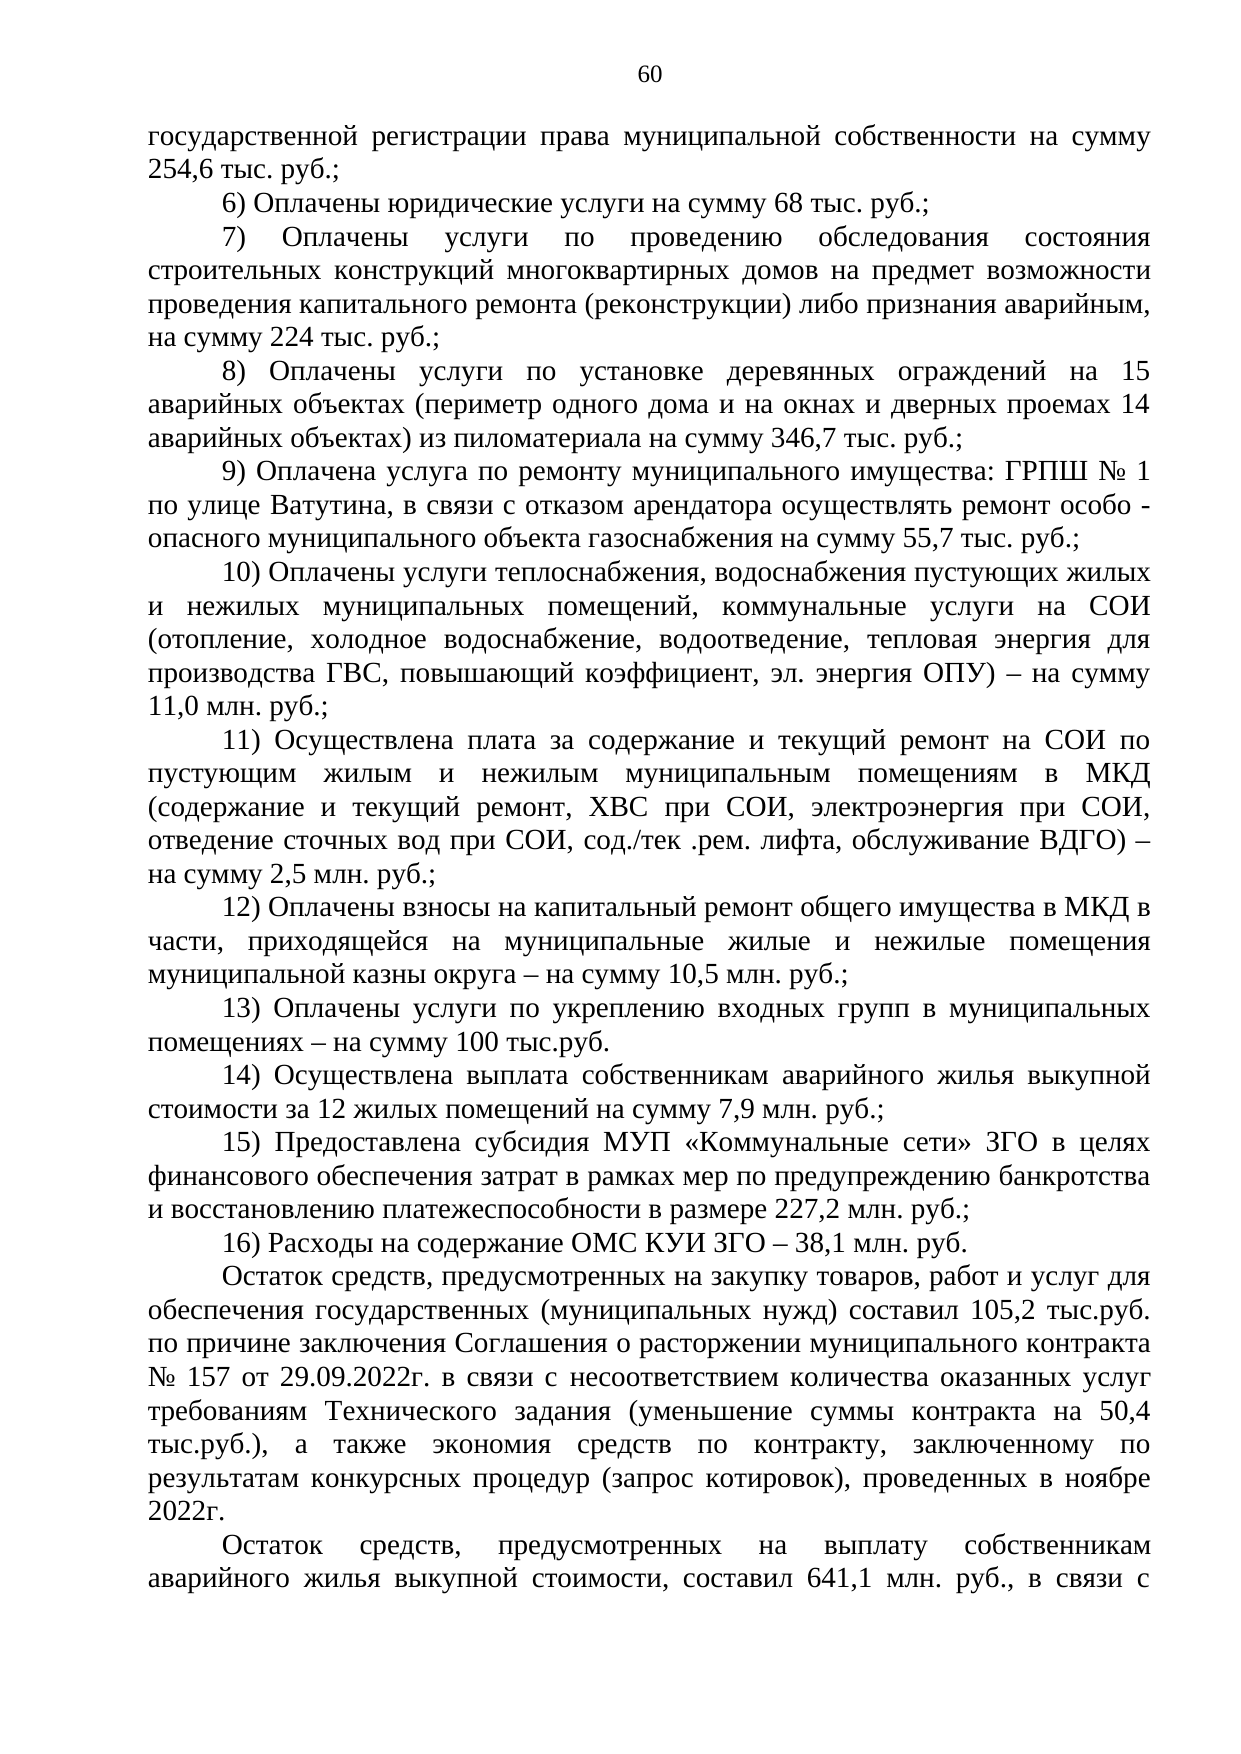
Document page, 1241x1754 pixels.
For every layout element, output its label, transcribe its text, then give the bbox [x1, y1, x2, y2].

text 16) Расходы на содержание ОМС КУИ ЗГО – 38,1 млн. руб. [148, 1225, 1152, 1258]
text 9) Оплачена услуга по ремонту муниципального имущества: ГРПШ № 1 по улице Ватутина, в связи с отказом арендатора осуществлять ремонт особо - опасного муниципального объекта газоснабжения на сумму 55,7 тыс. руб.; [148, 453, 1152, 554]
text 11) Осуществлена плата за содержание и текущий ремонт на СОИ по пустующим жилым и нежилым муниципальным помещениям в МКД (содержание и текущий ремонт, ХВС при СОИ, электроэнергия при СОИ, отведение сточных вод при СОИ, сод./тек .рем. лифта, обслуживание ВДГО) – на сумму 2,5 млн. руб.; [148, 722, 1152, 889]
text Остаток средств, предусмотренных на закупку товаров, работ и услуг для обеспечения государственных (муниципальных нужд) составил 105,2 тыс.руб. по причине заключения Соглашения о расторжении муниципального контракта № 157 от 29.09.2022г. в связи с несоответствием количества оказанных услуг требованиям Технического задания (уменьшение суммы контракта на 50,4 тыс.руб.), а также экономия средств по контракту, заключенному по результатам конкурсных процедур (запрос котировок), проведенных в ноябре 2022г. [148, 1258, 1152, 1527]
text 12) Оплачены взносы на капитальный ремонт общего имущества в МКД в части, приходящейся на муниципальные жилые и нежилые помещения муниципальной казны округа – на сумму 10,5 млн. руб.; [148, 889, 1152, 990]
text 6) Оплачены юридические услуги на сумму 68 тыс. руб.; [148, 185, 1152, 219]
text 13) Оплачены услуги по укреплению входных групп в муниципальных помещениях – на сумму 100 тыс.руб. [148, 990, 1152, 1057]
text 10) Оплачены услуги теплоснабжения, водоснабжения пустующих жилых и нежилых муниципальных помещений, коммунальные услуги на СОИ (отопление, холодное водоснабжение, водоотведение, тепловая энергия для производства ГВС, повышающий коэффициент, эл. энергия ОПУ) – на сумму 11,0 млн. руб.; [148, 554, 1152, 722]
text 7) Оплачены услуги по проведению обследования состояния строительных конструкций многоквартирных домов на предмет возможности проведения капитального ремонта (реконструкции) либо признания аварийным, на сумму 224 тыс. руб.; [148, 219, 1152, 353]
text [148, 118, 1152, 185]
text 15) Предоставлена субсидия МУП «Коммунальные сети» ЗГО в целях финансового обеспечения затрат в рамках мер по предупреждению банкротства и восстановлению платежеспособности в размере 227,2 млн. руб.; [148, 1124, 1152, 1225]
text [148, 1527, 1152, 1594]
text 14) Осуществлена выплата собственникам аварийного жилья выкупной стоимости за 12 жилых помещений на сумму 7,9 млн. руб.; [148, 1057, 1152, 1124]
text 8) Оплачены услуги по установке деревянных ограждений на 15 аварийных объектах (периметр одного дома и на окнах и дверных проемах 14 аварийных объектах) из пиломатериала на сумму 346,7 тыс. руб.; [148, 353, 1152, 453]
